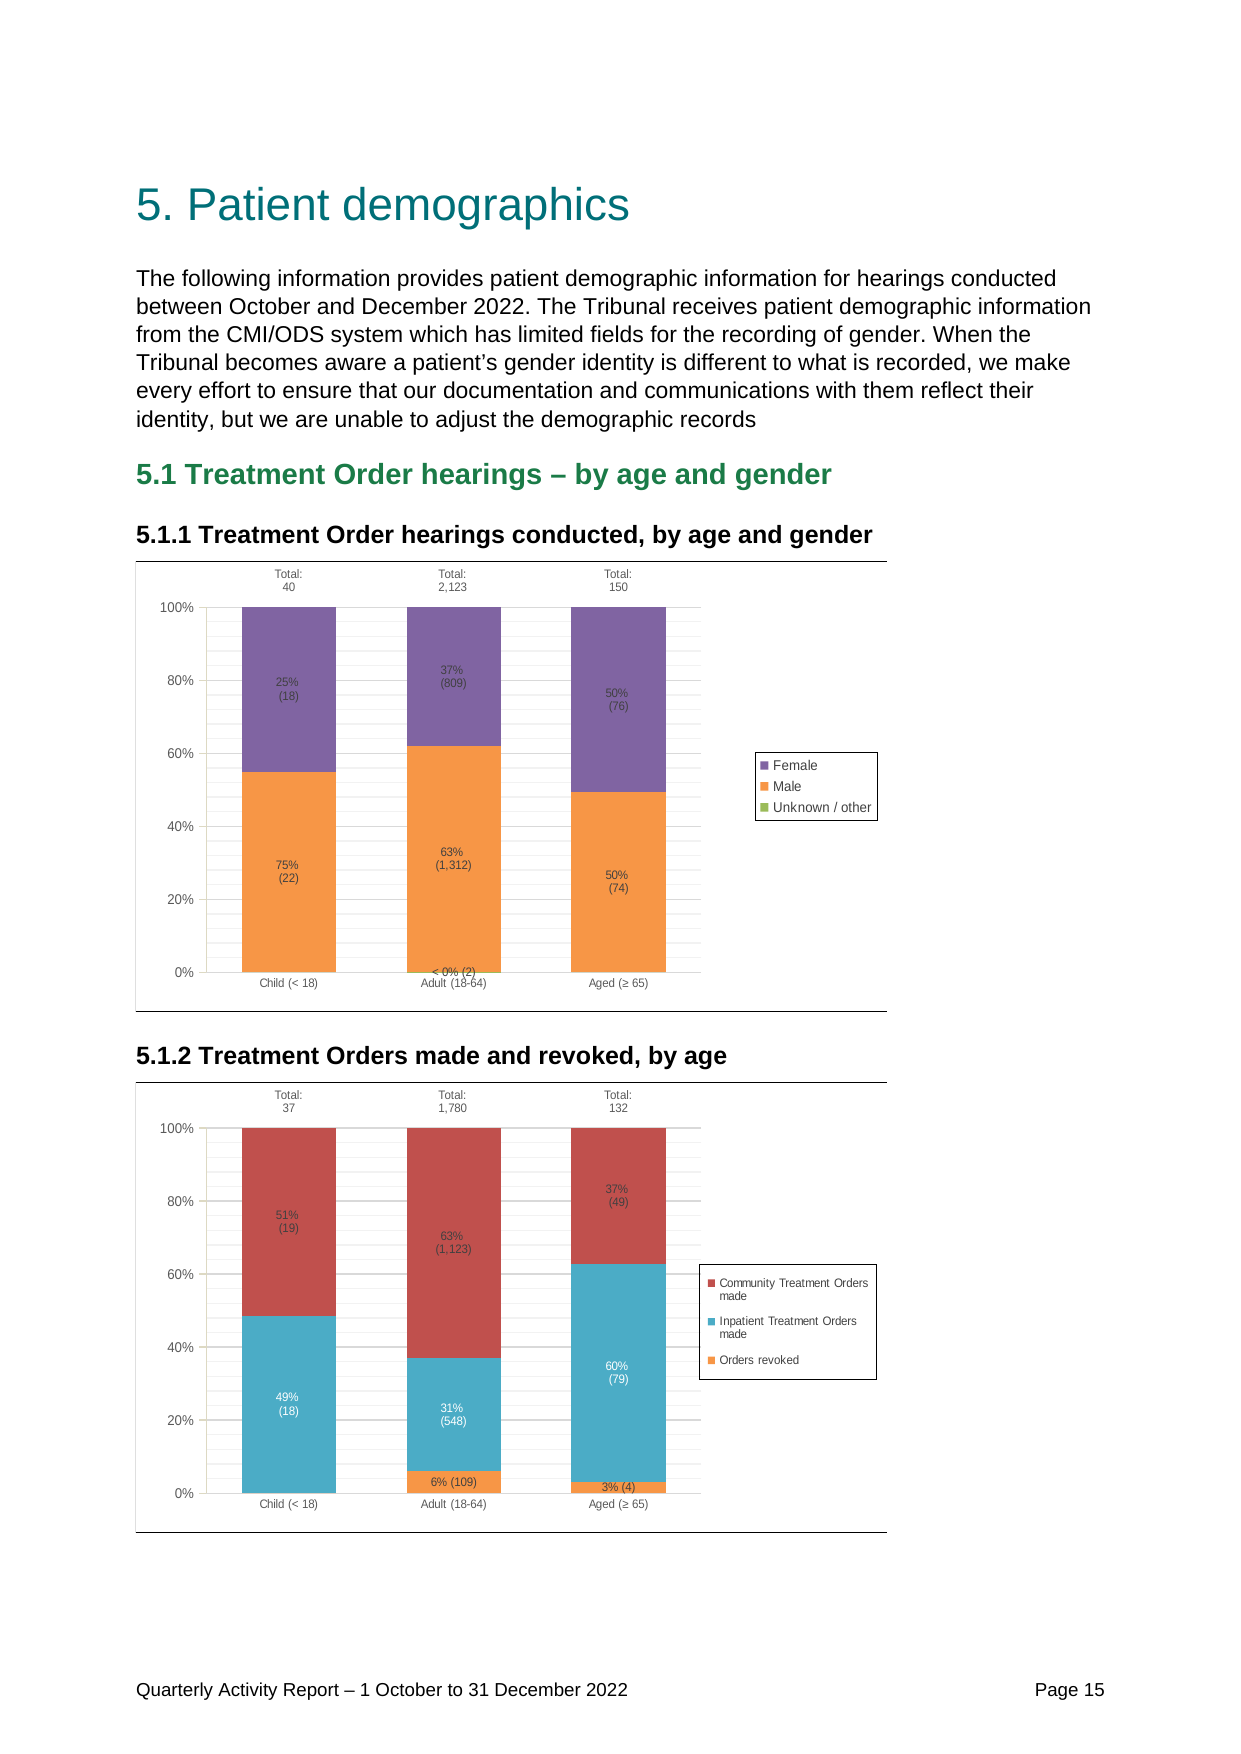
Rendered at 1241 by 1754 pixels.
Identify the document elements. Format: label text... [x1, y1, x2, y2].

subtitle 5.1.2 Treatment Orders made and revoked, by age [136, 1041, 1104, 1070]
subtitle 5. Patient demographics [136, 177, 1104, 230]
subtitle 5.1.1 Treatment Order hearings conducted, by age and gender [136, 520, 1104, 549]
subtitle 5.1 Treatment Order hearings – by age and gender [136, 457, 1104, 491]
text The following information provides patient demographic information for hearings conducted between October and December 2022. The Tribunal receives patient demographic information from the CMI/ODS system which has limited fields for the recording of gender. When the Tribunal becomes aware a patient’s gender identity is different to what is recorded, we make every effort to ensure that our documentation and communications with them reflect their identity, but we are unable to adjust the demographic records [136, 263, 1104, 432]
